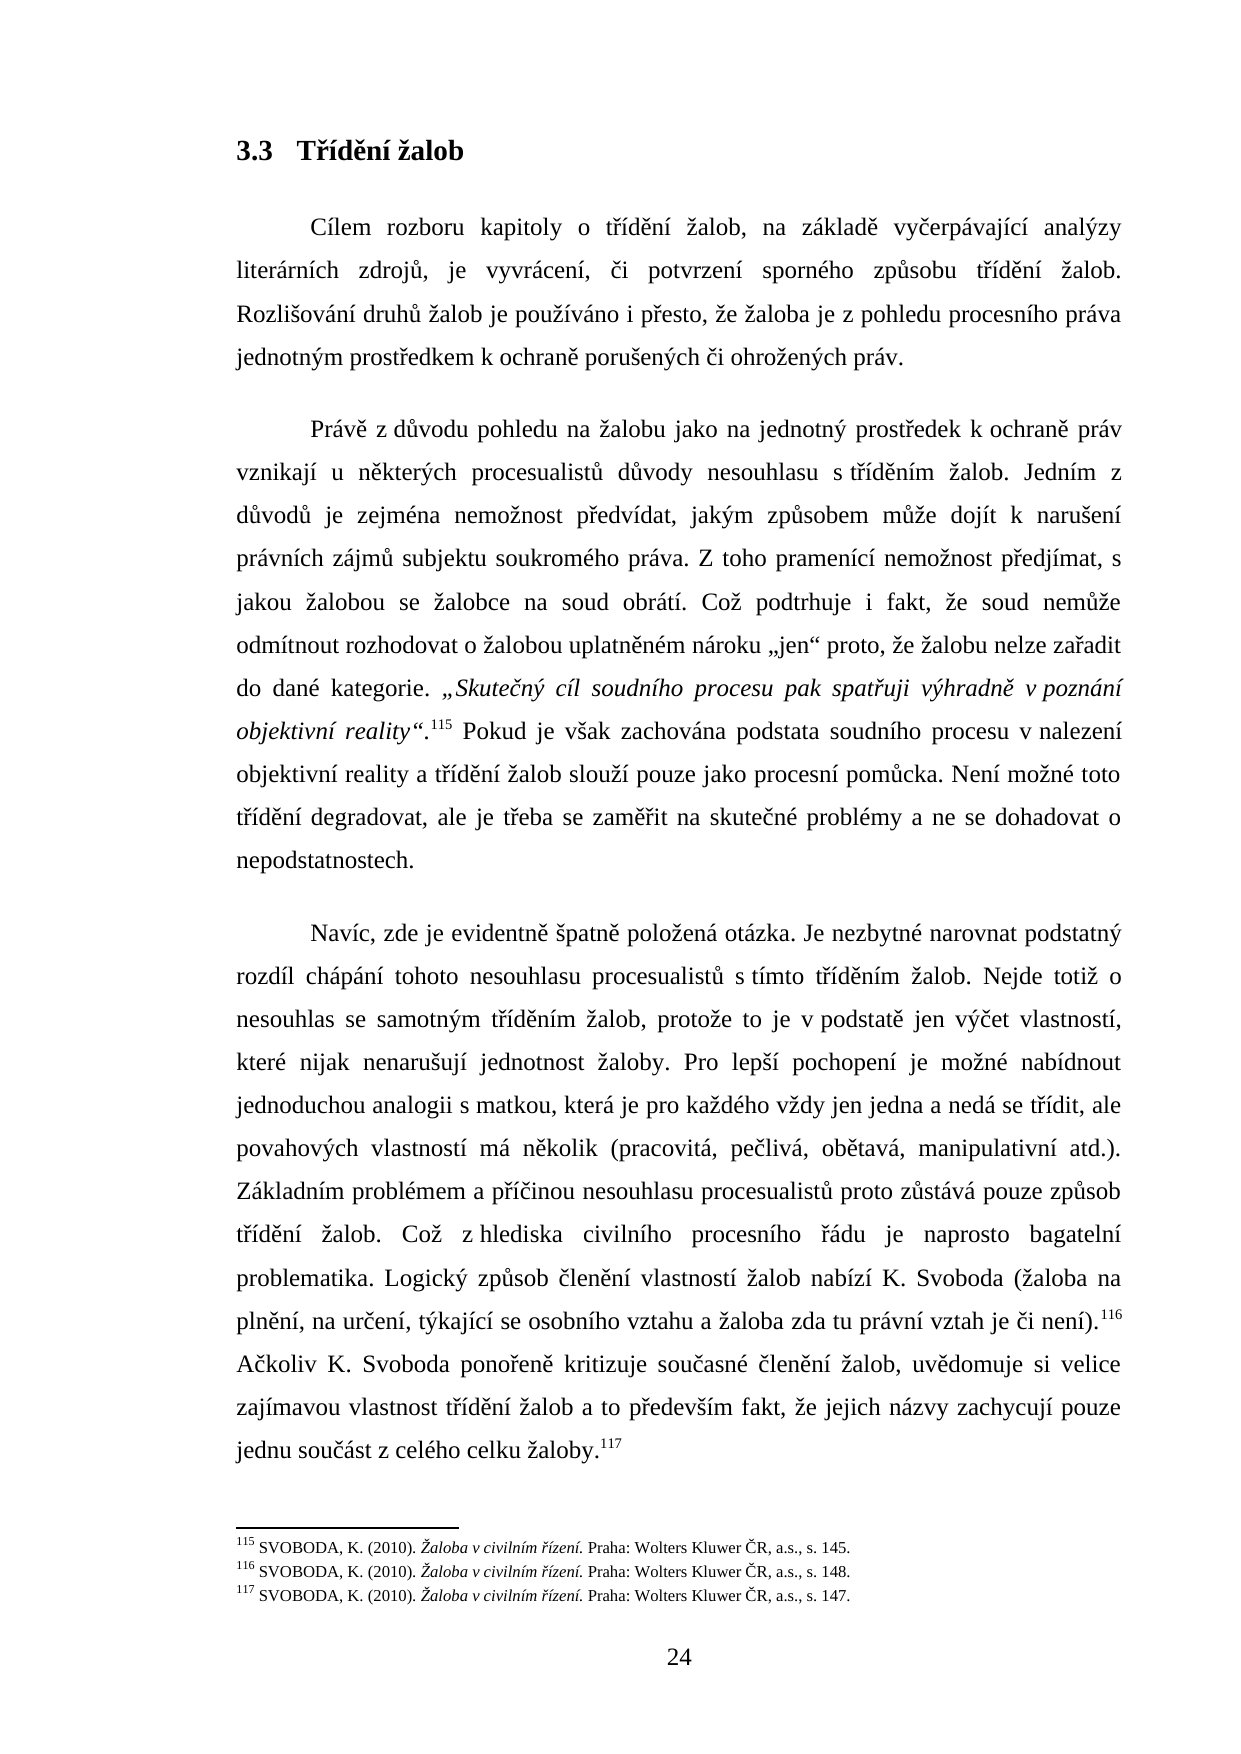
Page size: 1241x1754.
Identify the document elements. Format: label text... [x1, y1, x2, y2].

text Právě z důvodu pohledu na žalobu jako na jednotný prostředek k ochraně práv vznikají u některých procesualistů důvody nesouhlasu s tříděním žalob. Jedním z důvodů je zejména nemožnost předvídat, jakým způsobem může dojít k narušení právních zájmů subjektu soukromého práva. Z toho pramenící nemožnost předjímat, s jakou žalobou se žalobce na soud obrátí. Což podtrhuje i fakt, že soud nemůže odmítnout rozhodovat o žalobou uplatněném nároku „jen“ proto, že žalobu nelze zařadit do dané kategorie. „Skutečný cíl soudního procesu pak spatřuji výhradně v poznání objektivní reality“. Pokud je však zachována podstata soudního procesu v nalezení objektivní reality a třídění žalob slouží pouze jako procesní pomůcka. Není možné toto třídění degradovat, ale je třeba se zaměřit na skutečné problémy a ne se dohadovat o nepodstatnostech. [236, 414, 1122, 874]
text Navíc, zde je evidentně špatně položená otázka. Je nezbytné narovnat podstatný rozdíl chápání tohoto nesouhlasu procesualistů s tímto tříděním žalob. Nejde totiž o nesouhlas se samotným tříděním žalob, protože to je v podstatě jen výčet vlastností, které nijak nenarušují jednotnost žaloby. Pro lepší pochopení je možné nabídnout jednoduchou analogii s matkou, která je pro každého vždy jen jedna a nedá se třídit, ale povahových vlastností má několik (pracovitá, pečlivá, obětavá, manipulativní atd.). Základním problémem a příčinou nesouhlasu procesualistů proto zůstává pouze způsob třídění žalob. Což z hlediska civilního procesního řádu je naprosto bagatelní problematika. Logický způsob členění vlastností žalob nabízí K. Svoboda (žaloba na plnění, na určení, týkající se osobního vztahu a žaloba zda tu právní vztah je či není). Ačkoliv K. Svoboda ponořeně kritizuje současné členění žalob, uvědomuje si velice zajímavou vlastnost třídění žalob a to především fakt, že jejich názvy zachycují pouze jednu součást z celého celku žaloby. [236, 918, 1122, 1464]
text Cílem rozboru kapitoly o třídění žalob, na základě vyčerpávající analýzy literárních zdrojů, je vyvrácení, či potvrzení sporného způsobu třídění žalob. Rozlišování druhů žalob je používáno i přesto, že žaloba je z pohledu procesního práva jednotným prostředkem k ochraně porušených či ohrožených práv. [236, 212, 1122, 371]
subtitle Třídění žalob [236, 133, 1122, 166]
